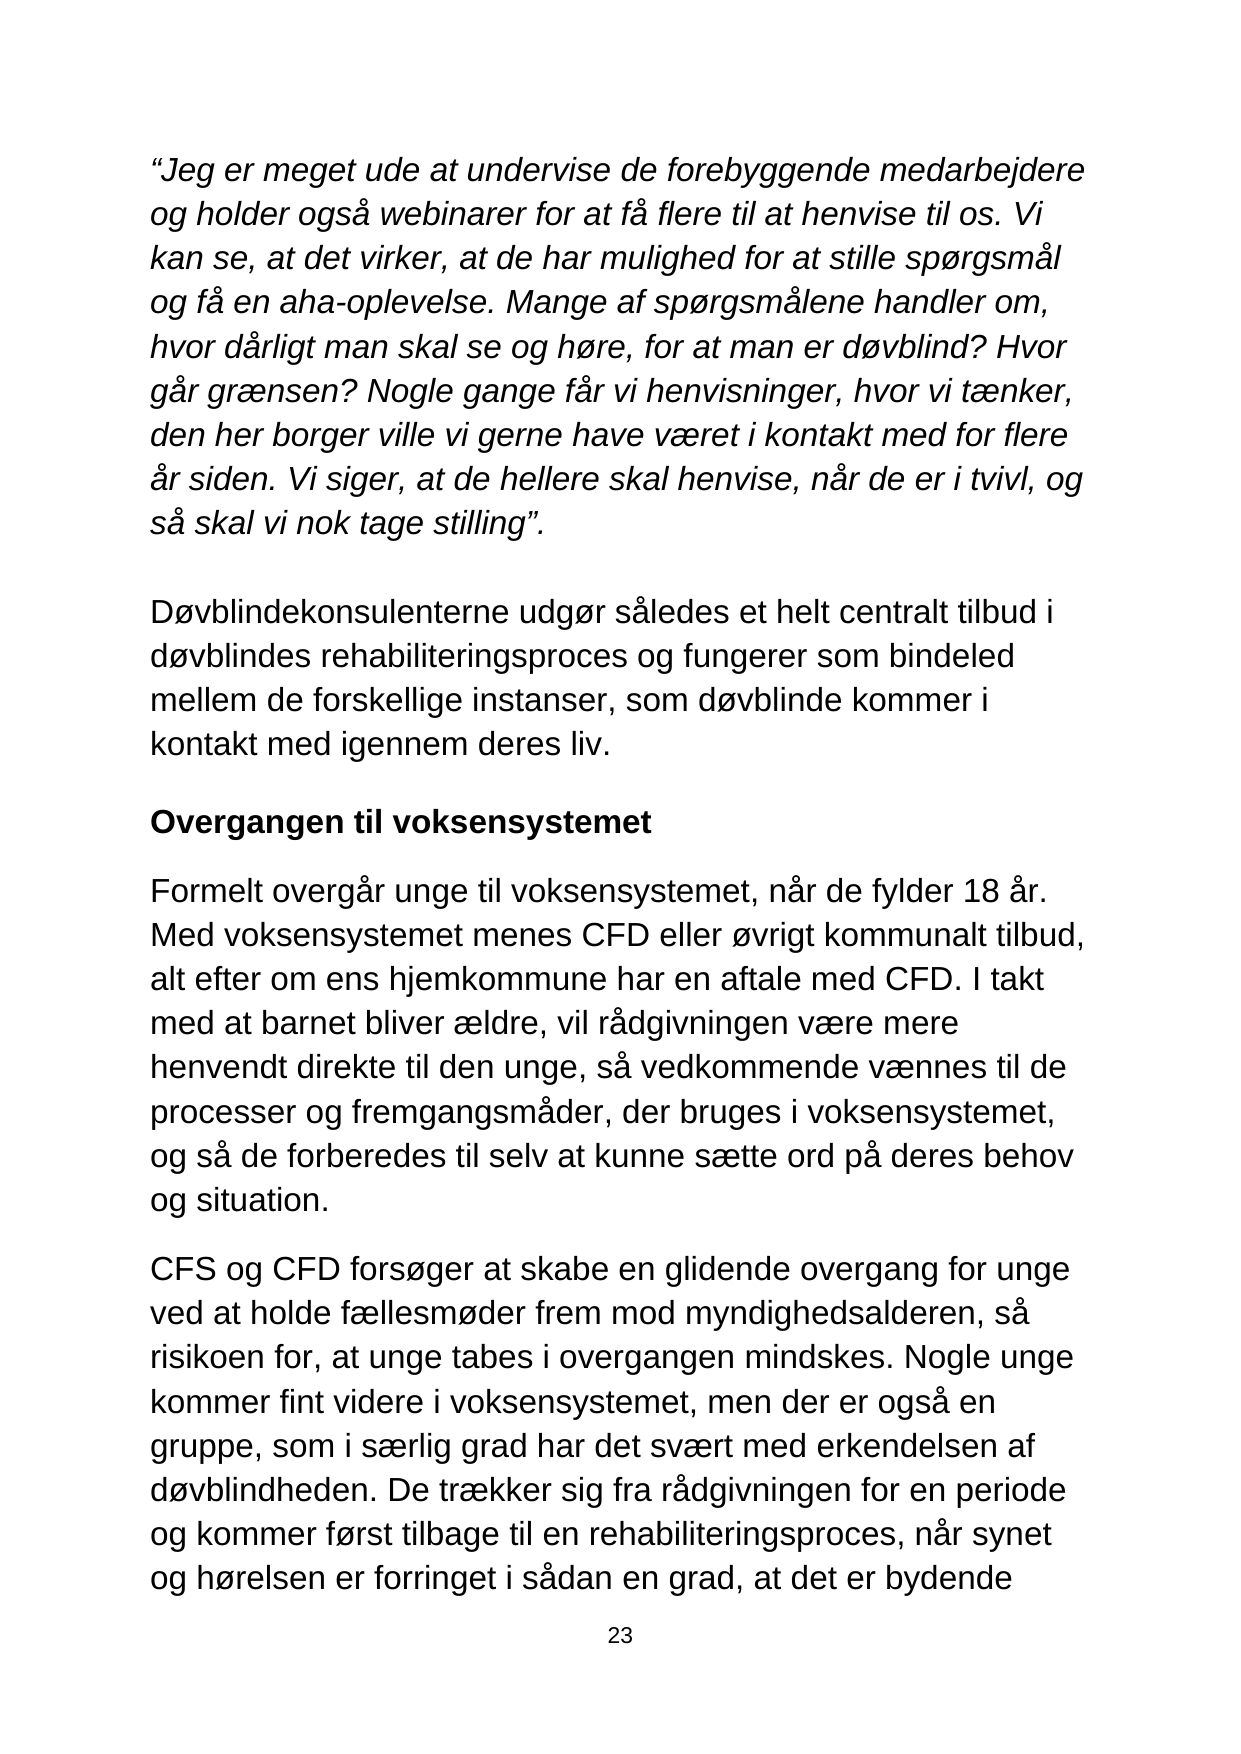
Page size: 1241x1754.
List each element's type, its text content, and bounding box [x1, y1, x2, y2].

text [150, 1249, 1090, 1597]
text “Jeg er meget ude at undervise de forebyggende medarbejdere og holder også webinarer for at få flere til at henvise til os. Vi kan se, at det virker, at de har mulighed for at stille spørgsmål og få en aha-oplevelse. Mange af spørgsmålene handler om, hvor dårligt man skal se og høre, for at man er døvblind? Hvor går grænsen? Nogle gange får vi henvisninger, hvor vi tænker, den her borger ville vi gerne have været i kontakt med for flere år siden. Vi siger, at de hellere skal henvise, når de er i tvivl, og så skal vi nok tage stilling”. [150, 150, 1090, 542]
text Døvblindekonsulenterne udgør således et helt centralt tilbud i døvblindes rehabiliteringsproces og fungerer som bindeled mellem de forskellige instanser, som døvblinde kommer i kontakt med igennem deres liv. [150, 592, 1090, 763]
text Formelt overgår unge til voksensystemet, når de fylder 18 år. Med voksensystemet menes CFD eller øvrigt kommunalt tilbud, alt efter om ens hjemkommune har en aftale med CFD. I takt med at barnet bliver ældre, vil rådgivningen være mere henvendt direkte til den unge, så vedkommende vænnes til de processer og fremgangsmåder, der bruges i voksensystemet, og så de forberedes til selv at kunne sætte ord på deres behov og situation. [150, 871, 1090, 1218]
subtitle Overgangen til voksensystemet [150, 802, 1090, 840]
